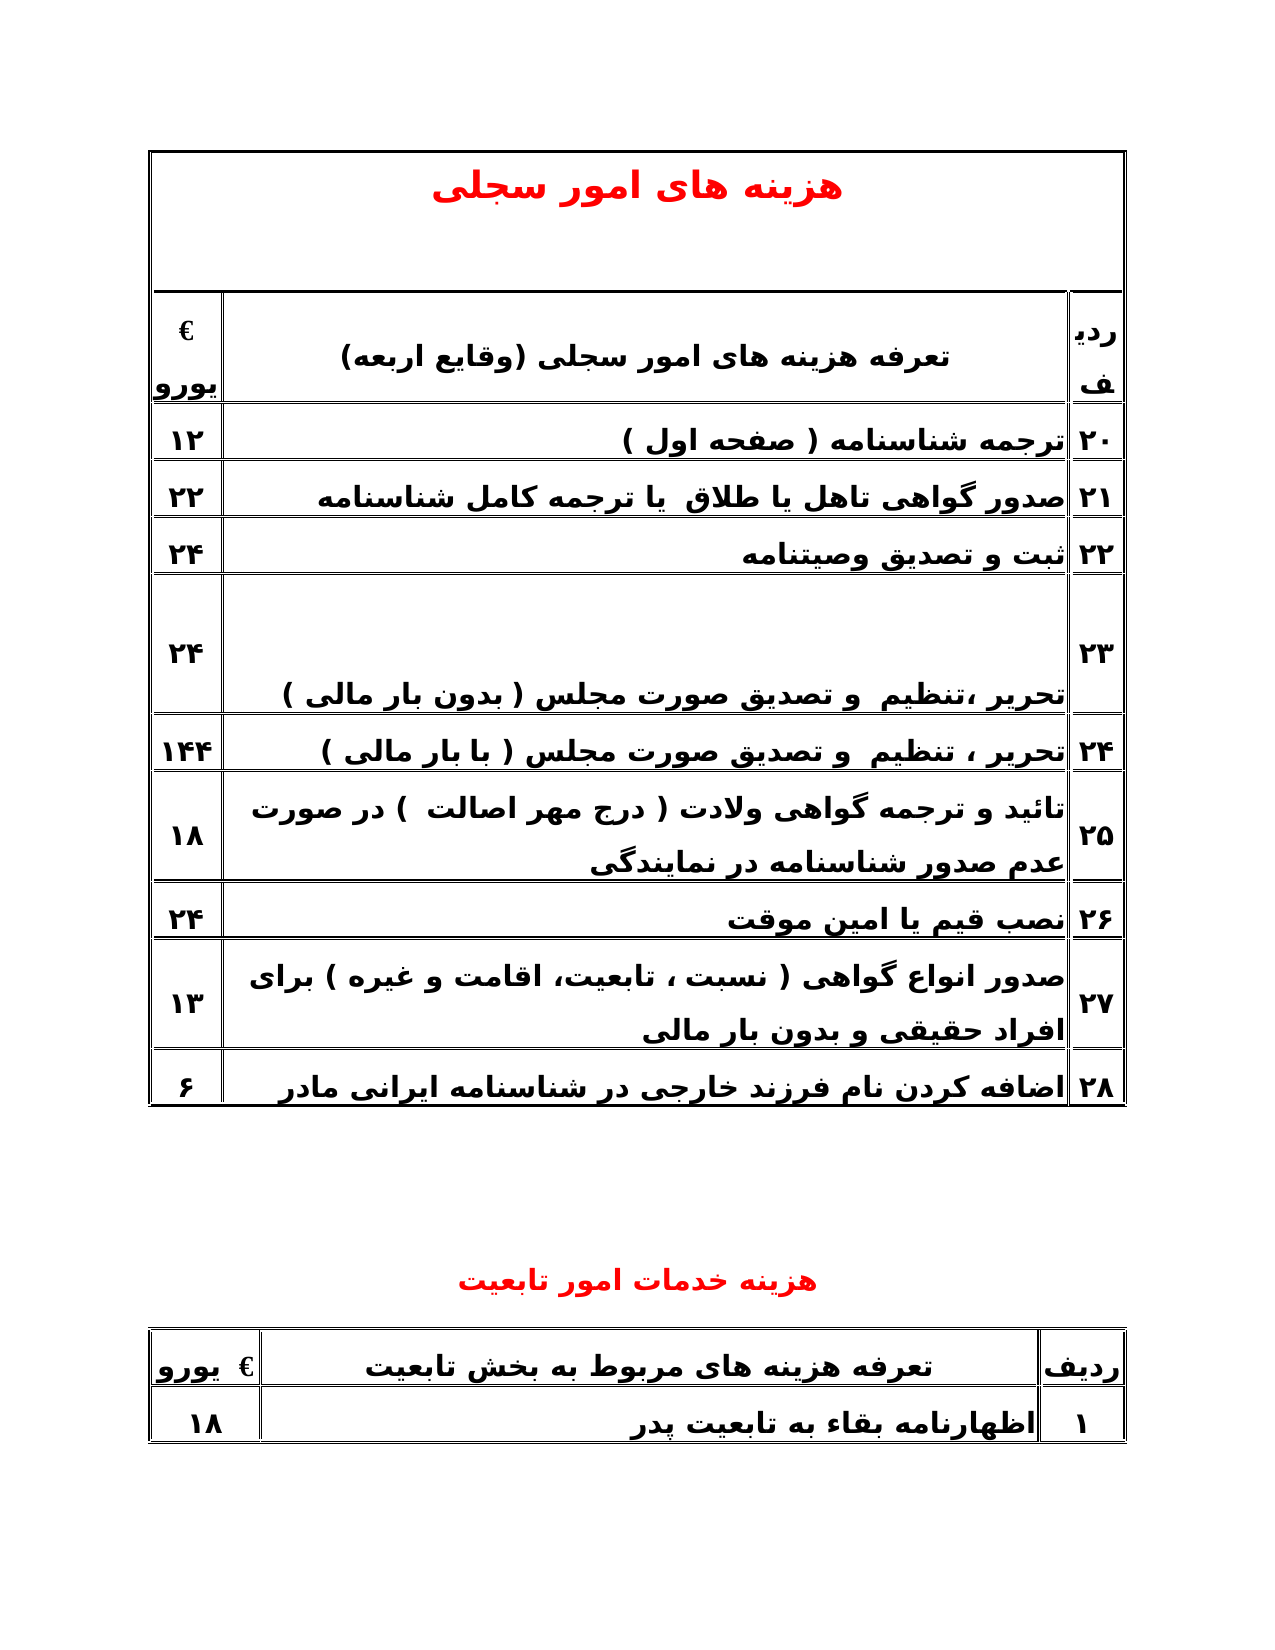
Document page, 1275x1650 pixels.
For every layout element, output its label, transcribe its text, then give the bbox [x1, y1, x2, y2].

table_cell تائید و ترجمه گواهی ولادت ( درج مهر اصالت ) در صورت عدم صدور شناسنامه در نمایندگی [224, 769, 1067, 879]
table_cell ۱۴۴ [152, 711, 221, 768]
table_cell صدور گواهی تاهل یا طلاق یا ترجمه کامل شناسنامه [223, 458, 1068, 514]
table_cell ۱۸ [152, 769, 221, 879]
table_cell ۲۴ [152, 515, 221, 572]
table_cell ۲۳ [1068, 572, 1125, 711]
table_cell ۲۲ [150, 458, 222, 514]
table_cell ۲۷ [1070, 936, 1124, 1047]
table_cell ۲۴ [152, 879, 221, 936]
table_cell ردیف [1041, 1330, 1125, 1384]
table_cell نصب قیم یا امین موقت [224, 879, 1067, 936]
table_cell ترجمه شناسنامه ( صفحه اول ) [223, 401, 1068, 458]
table_cell ۱ [1039, 1384, 1125, 1441]
table_cell اظهارنامه بقاء به تابعیت پدر [260, 1384, 1039, 1441]
table_cell ۱۳ [152, 936, 221, 1047]
table_cell تعرفه هزینه های امور سجلی (وقایع اربعه) [224, 290, 1068, 401]
table_cell اضافه کردن نام فرزند خارجی در شناسنامه ایرانی مادر [223, 1047, 1068, 1104]
table_cell تحریر ، تنظیم و تصدیق صورت مجلس ( با بار مالی ) [224, 711, 1067, 768]
table_cell ۲۱ [1068, 458, 1125, 514]
text هزینه خدمات امور تابعیت [150, 1244, 1125, 1297]
table_cell تعرفه هزینه های مربوط به بخش تابعیت [260, 1330, 1037, 1384]
table_cell ثبت و تصدیق وصیتنامه [224, 515, 1067, 572]
table_cell ۲۰ [1068, 401, 1125, 458]
table_cell تحریر ،تنظیم و تصدیق صورت مجلس ( بدون بار مالی ) [223, 572, 1068, 711]
table_cell ۲۴ [150, 572, 222, 711]
table_cell ردیف [1068, 290, 1123, 401]
table_cell ۲۸ [1068, 1047, 1125, 1104]
table_cell € یورو [152, 290, 221, 401]
table_cell ۱۸ [150, 1387, 260, 1441]
table_cell ۱۲ [150, 401, 222, 458]
table_header هزینه های امور سجلی [152, 153, 1123, 290]
table_cell € یورو [150, 1330, 259, 1384]
table_cell ۲۵ [1070, 769, 1124, 879]
table_cell ۶ [150, 1047, 222, 1104]
table_cell صدور انواع گواهی ( نسبت ، تابعیت، اقامت و غیره ) برای افراد حقیقی و بدون بار مالی [224, 936, 1067, 1047]
table_cell ۲۶ [1070, 879, 1124, 936]
table_cell ۲۴ [1070, 711, 1124, 768]
table_cell ۲۲ [1070, 515, 1124, 572]
